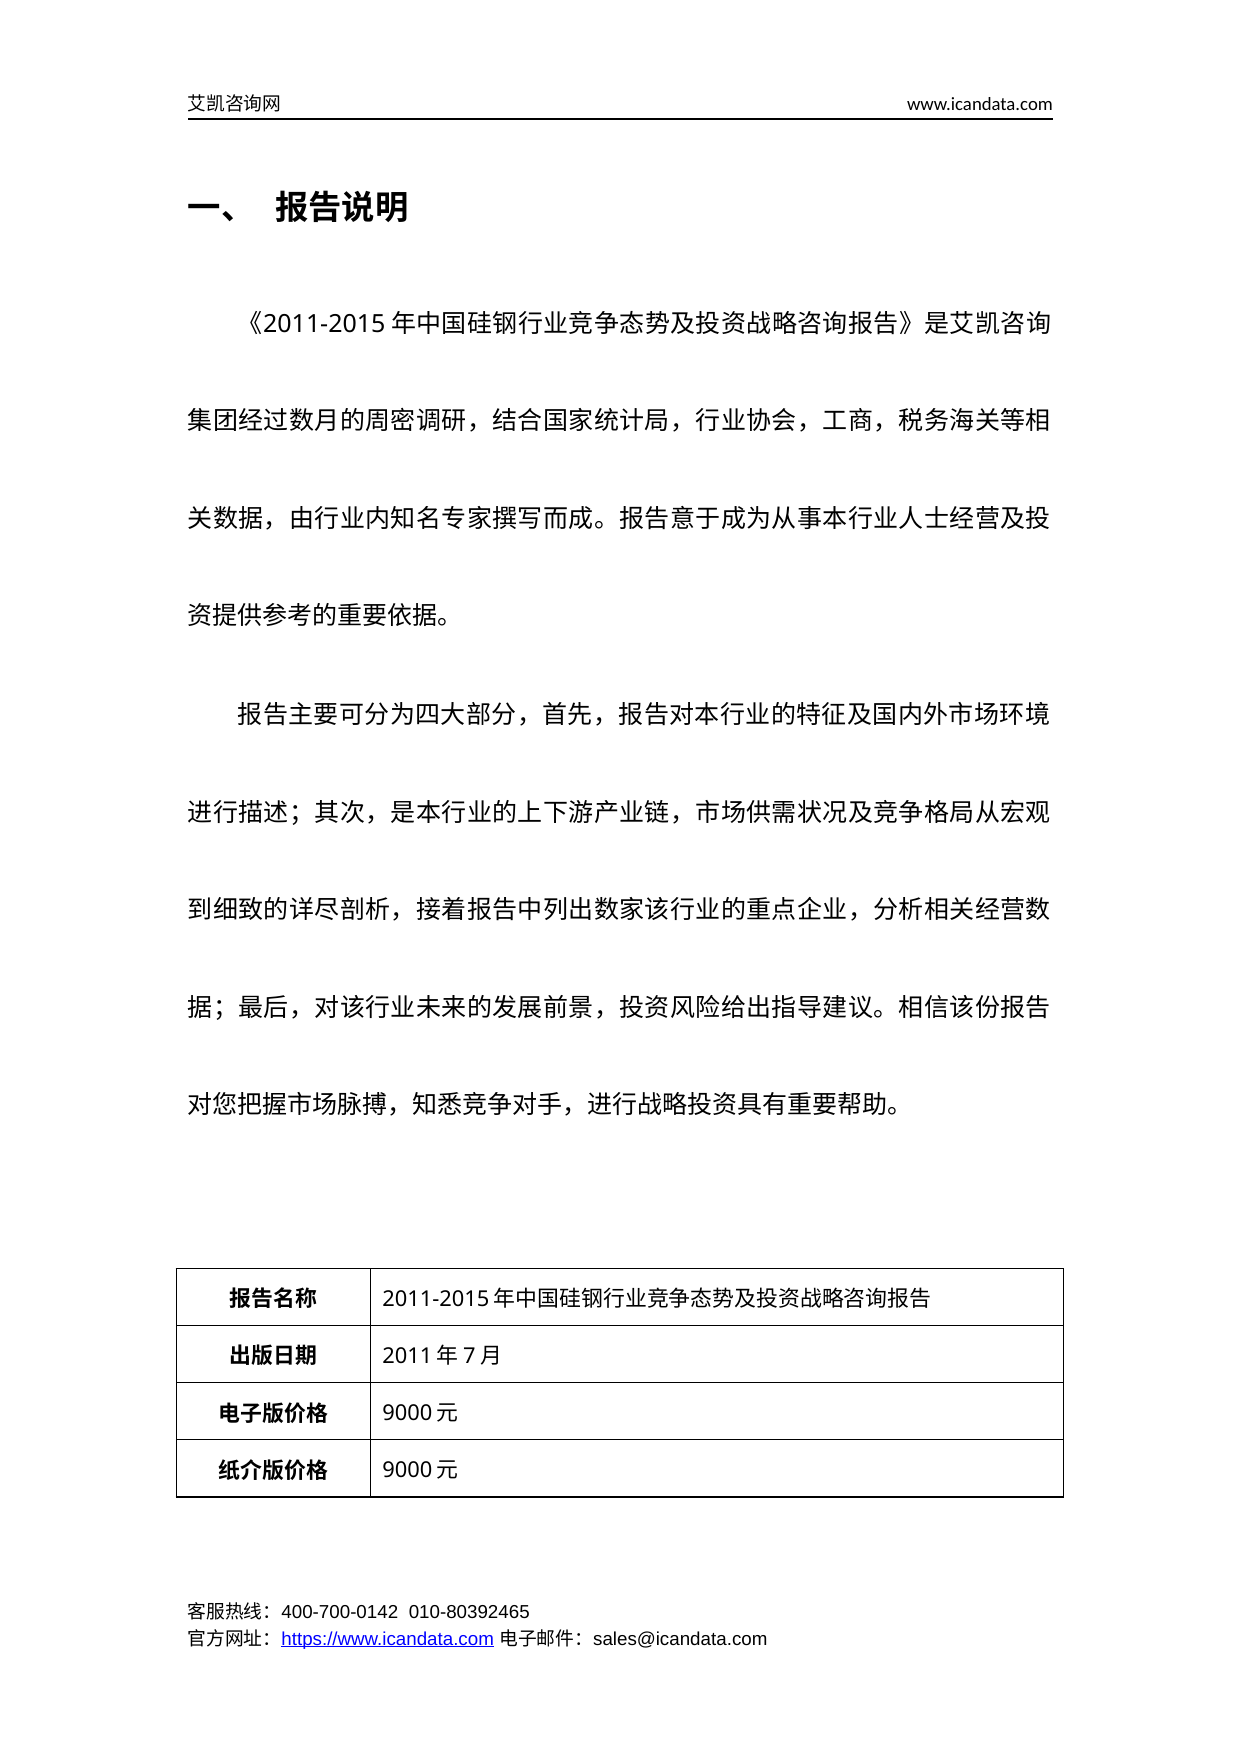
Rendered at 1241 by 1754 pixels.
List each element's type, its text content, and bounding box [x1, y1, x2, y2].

table_header 报告名称 [177, 1269, 370, 1325]
table_cell 纸介版价格 [177, 1440, 370, 1496]
table_header 2011-2015年中国硅钢行业竞争态势及投资战略咨询报告 [371, 1269, 1063, 1325]
text 报告主要可分为四大部分，首先，报告对本行业的特征及国内外市场环境进行描述；其次，是本行业的上下游产业链，市场供需状况及竞争格局从宏观到细致的详尽剖析，接着报告中列出数家该行业的重点企业，分析相关经营数据；最后，对该行业未来的发展前景，投资风险给出指导建议。相信该份报告对您把握市场脉搏，知悉竞争对手，进行战略投资具有重要帮助。 [187, 681, 1053, 1136]
text 《2011-2015年中国硅钢行业竞争态势及投资战略咨询报告》是艾凯咨询集团经过数月的周密调研，结合国家统计局，行业协会，工商，税务海关等相关数据，由行业内知名专家撰写而成。报告意于成为从事本行业人士经营及投资提供参考的重要依据。 [187, 289, 1053, 646]
table_cell 出版日期 [177, 1326, 370, 1382]
subtitle 报告说明 [187, 172, 1053, 237]
table_cell 电子版价格 [177, 1383, 370, 1439]
table_cell 9000元 [371, 1440, 1063, 1496]
table_cell 9000元 [371, 1383, 1063, 1439]
table_cell 2011年7月 [371, 1326, 1063, 1382]
